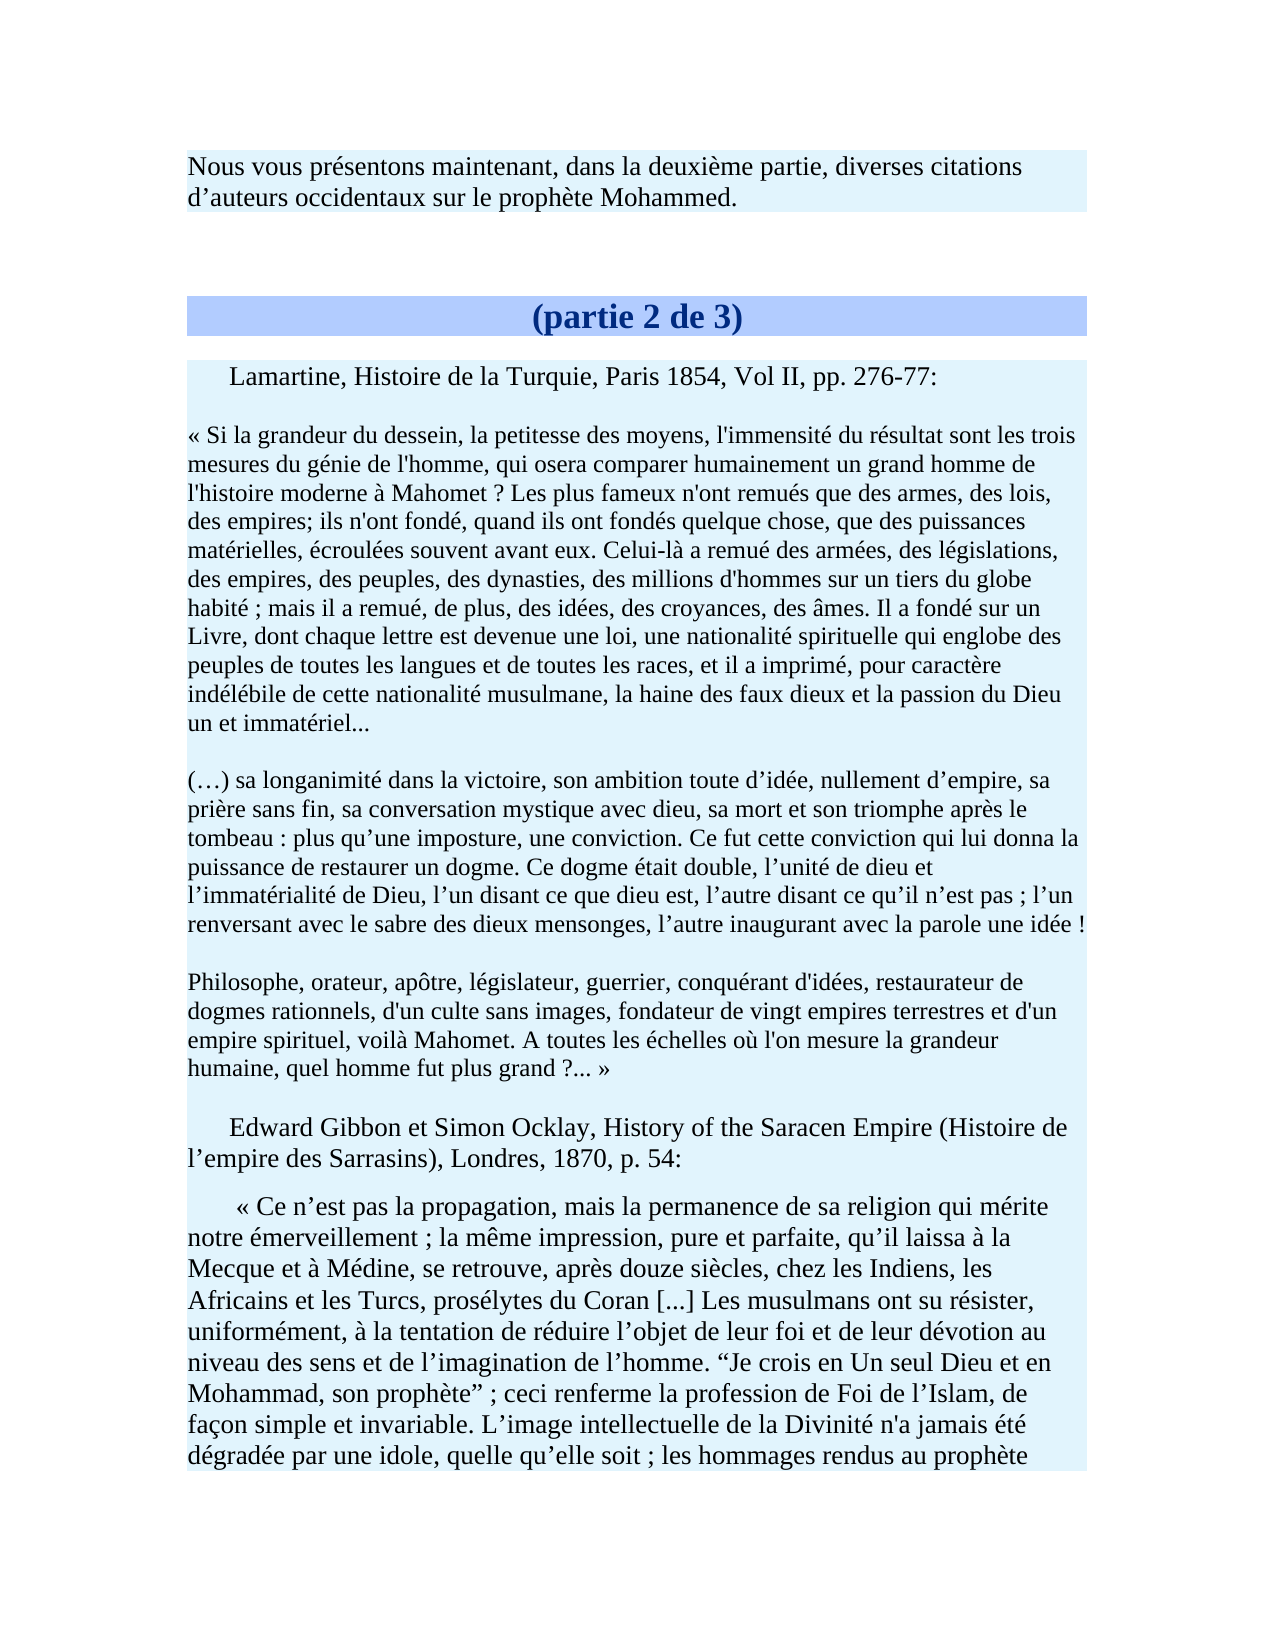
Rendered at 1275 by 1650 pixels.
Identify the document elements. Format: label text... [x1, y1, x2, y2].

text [187, 150, 1087, 212]
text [187, 1190, 1087, 1471]
text Philosophe, orateur, apôtre, législateur, guerrier, conquérant d'idées, restaurateur de dogmes rationnels, d'un culte sans images, fondateur de vingt empires terrestres et d'un empire spirituel, voilà Mahomet. A toutes les échelles où l'on mesure la grandeur humaine, quel homme fut plus grand ?... » [187, 967, 1087, 1082]
text « Si la grandeur du dessein, la petitesse des moyens, l'immensité du résultat sont les trois mesures du génie de l'homme, qui osera comparer humainement un grand homme de l'histoire moderne à Mahomet ? Les plus fameux n'ont remués que des armes, des lois, des empires; ils n'ont fondé, quand ils ont fondés quelque chose, que des puissances matérielles, écroulées souvent avant eux. Celui-là a remué des armées, des législations, des empires, des peuples, des dynasties, des millions d'hommes sur un tiers du globe habité ; mais il a remué, de plus, des idées, des croyances, des âmes. Il a fondé sur un Livre, dont chaque lettre est devenue une loi, une nationalité spirituelle qui englobe des peuples de toutes les langues et de toutes les races, et il a imprimé, pour caractère indélébile de cette nationalité musulmane, la haine des faux dieux et la passion du Dieu un et immatériel... [187, 420, 1087, 736]
text Edward Gibbon et Simon Ocklay, History of the Saracen Empire (Histoire de l’empire des Sarrasins), Londres, 1870, p. 54: [187, 1111, 1087, 1174]
text Lamartine, Histoire de la Turquie, Paris 1854, Vol II, pp. 276-77: [187, 360, 1087, 391]
text (…) sa longanimité dans la victoire, son ambition toute d’idée, nullement d’empire, sa prière sans fin, sa conversation mystique avec dieu, sa mort et son triomphe après le tombeau : plus qu’une imposture, une conviction. Ce fut cette conviction qui lui donna la puissance de restaurer un dogme. Ce dogme était double, l’unité de dieu et l’immatérialité de Dieu, l’un disant ce que dieu est, l’autre disant ce qu’il n’est pas ; l’un renversant avec le sabre des dieux mensonges, l’autre inaugurant avec la parole une idée ! [187, 766, 1087, 938]
subtitle (partie 2 de 3) [187, 296, 1087, 336]
